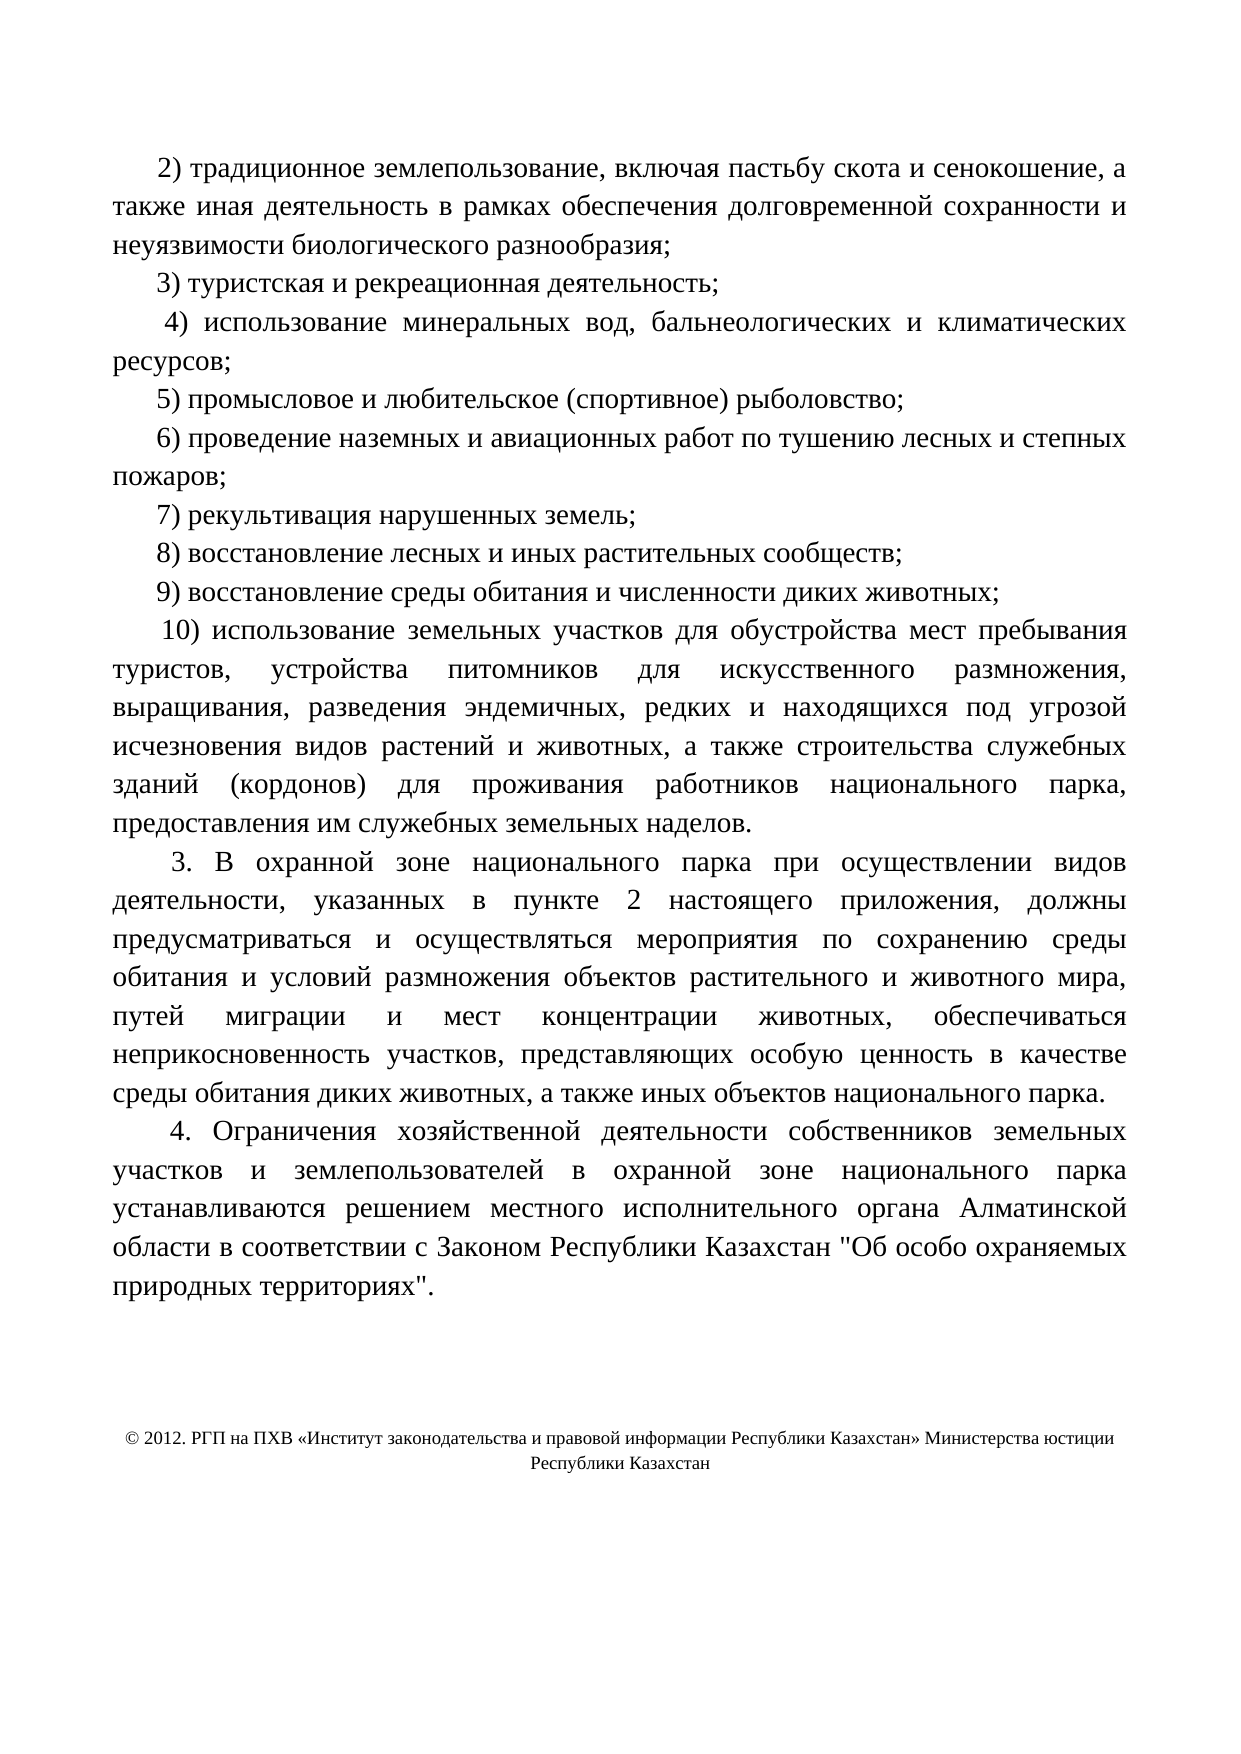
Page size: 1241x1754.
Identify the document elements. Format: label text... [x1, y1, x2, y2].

text 3) туристская и рекреационная деятельность; [112, 266, 1128, 299]
text 6) проведение наземных и авиационных работ по тушению лесных и степных пожаров; [112, 420, 1128, 492]
text 5) промысловое и любительское (спортивное) рыболовство; [112, 381, 1128, 415]
text 2) традиционное землепользование, включая пастьбу скота и сенокошение, а также иная деятельность в рамках обеспечения долговременной сохранности и неуязвимости биологического разнообразия; [112, 150, 1128, 261]
text 9) восстановление среды обитания и численности диких животных; [112, 574, 1128, 607]
text 10) использование земельных участков для обустройства мест пребывания туристов, устройства питомников для искусственного размножения, выращивания, разведения эндемичных, редких и находящихся под угрозой исчезновения видов растений и животных, а также строительства служебных зданий (кордонов) для проживания работников национального парка, предоставления им служебных земельных наделов. [112, 612, 1128, 839]
text © 2012. РГП на ПХВ «Институт законодательства и правовой информации Республики Казахстан» Министерства юстиции Республики Казахстан [112, 1427, 1128, 1473]
text 7) рекультивация нарушенных земель; [112, 497, 1128, 530]
text 4) использование минеральных вод, бальнеологических и климатических ресурсов; [112, 304, 1128, 376]
text 3. В охранной зоне национального парка при осуществлении видов деятельности, указанных в пункте 2 настоящего приложения, должны предусматриваться и осуществляться мероприятия по сохранению среды обитания и условий размножения объектов растительного и животного мира, путей миграции и мест концентрации животных, обеспечиваться неприкосновенность участков, представляющих особую ценность в качестве среды обитания диких животных, а также иных объектов национального парка. [112, 844, 1128, 1108]
text 8) восстановление лесных и иных растительных сообществ; [112, 535, 1128, 569]
text 4. Ограничения хозяйственной деятельности собственников земельных участков и землепользователей в охранной зоне национального парка устанавливаются решением местного исполнительного органа Алматинской области в соответствии с Законом Республики Казахстан "Об особо охраняемых природных территориях". [112, 1113, 1128, 1301]
